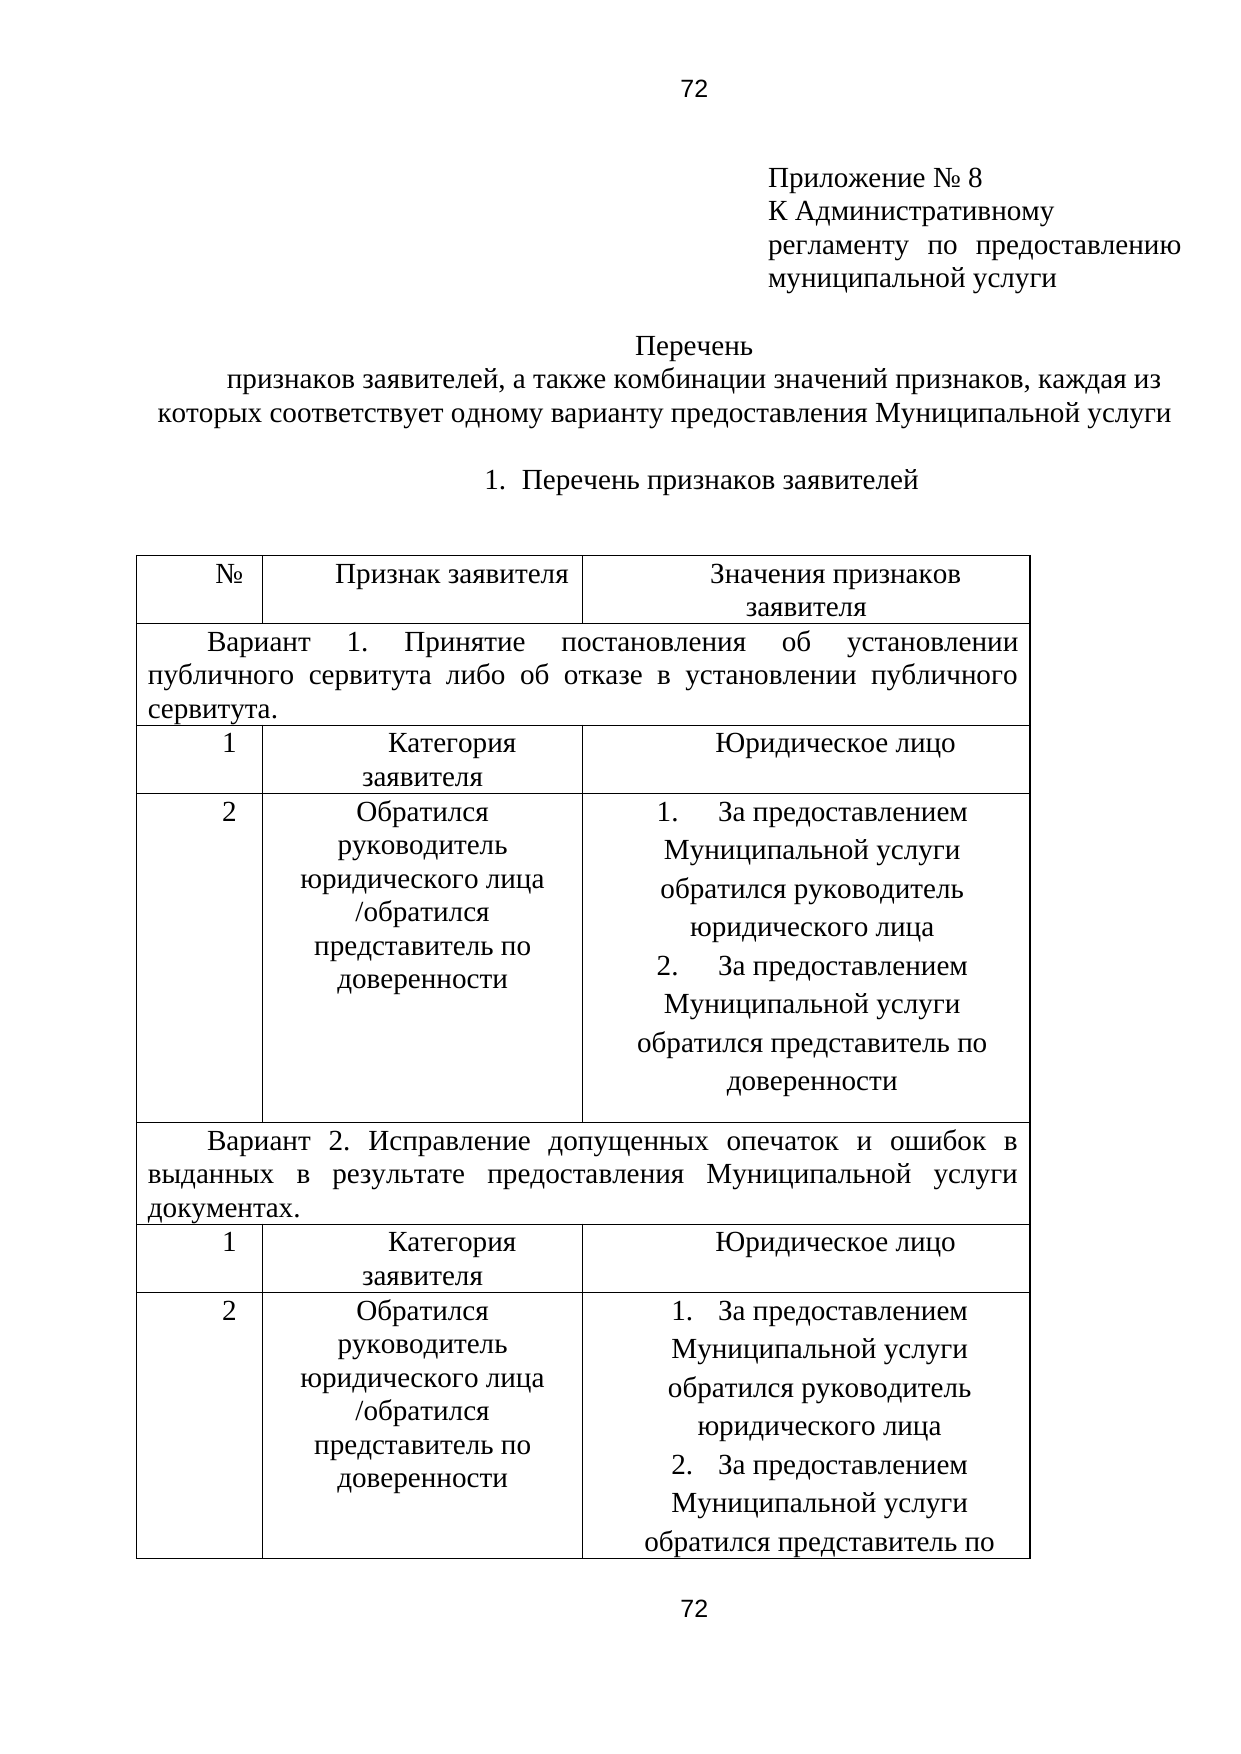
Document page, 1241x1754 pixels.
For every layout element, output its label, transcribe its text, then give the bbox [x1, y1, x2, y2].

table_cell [263, 1293, 582, 1557]
table_cell Вариант 2. Исправление допущенных опечаток и ошибок в выданных в результате предоставления Муниципальной услуги документах. [137, 1123, 1029, 1223]
list Перечень признаков заявителей [222, 462, 1181, 495]
table_cell Категория заявителя [263, 726, 582, 793]
text признаков заявителей, а также комбинации значений признаков, каждая из которых соответствует одному варианту предоставления Муниципальной услуги [148, 361, 1181, 428]
table_cell Категория заявителя [263, 1225, 582, 1292]
text К Административному [768, 193, 1181, 227]
text регламенту по предоставлению муниципальной услуги [768, 227, 1181, 294]
table_header Признак заявителя [263, 556, 582, 623]
text Приложение № 8 [768, 160, 1181, 193]
text Перечень [148, 328, 1181, 361]
table_cell Обратился руководитель юридического лица /обратился представитель по доверенности [263, 794, 582, 1122]
table_cell Юридическое лицо [583, 726, 1029, 793]
table_cell 1 [137, 1225, 262, 1292]
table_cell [583, 1293, 1029, 1557]
table_cell Вариант 1. Принятие постановления об установлении публичного сервитута либо об отказе в установлении публичного сервитута. [137, 624, 1029, 724]
table_cell Юридическое лицо [583, 1225, 1029, 1292]
table_cell 2 [137, 794, 262, 1122]
table_cell 2 [137, 1293, 262, 1557]
table_cell 1 [137, 726, 262, 793]
table_header № [137, 556, 262, 623]
table_header Значения признаков заявителя [583, 556, 1029, 623]
